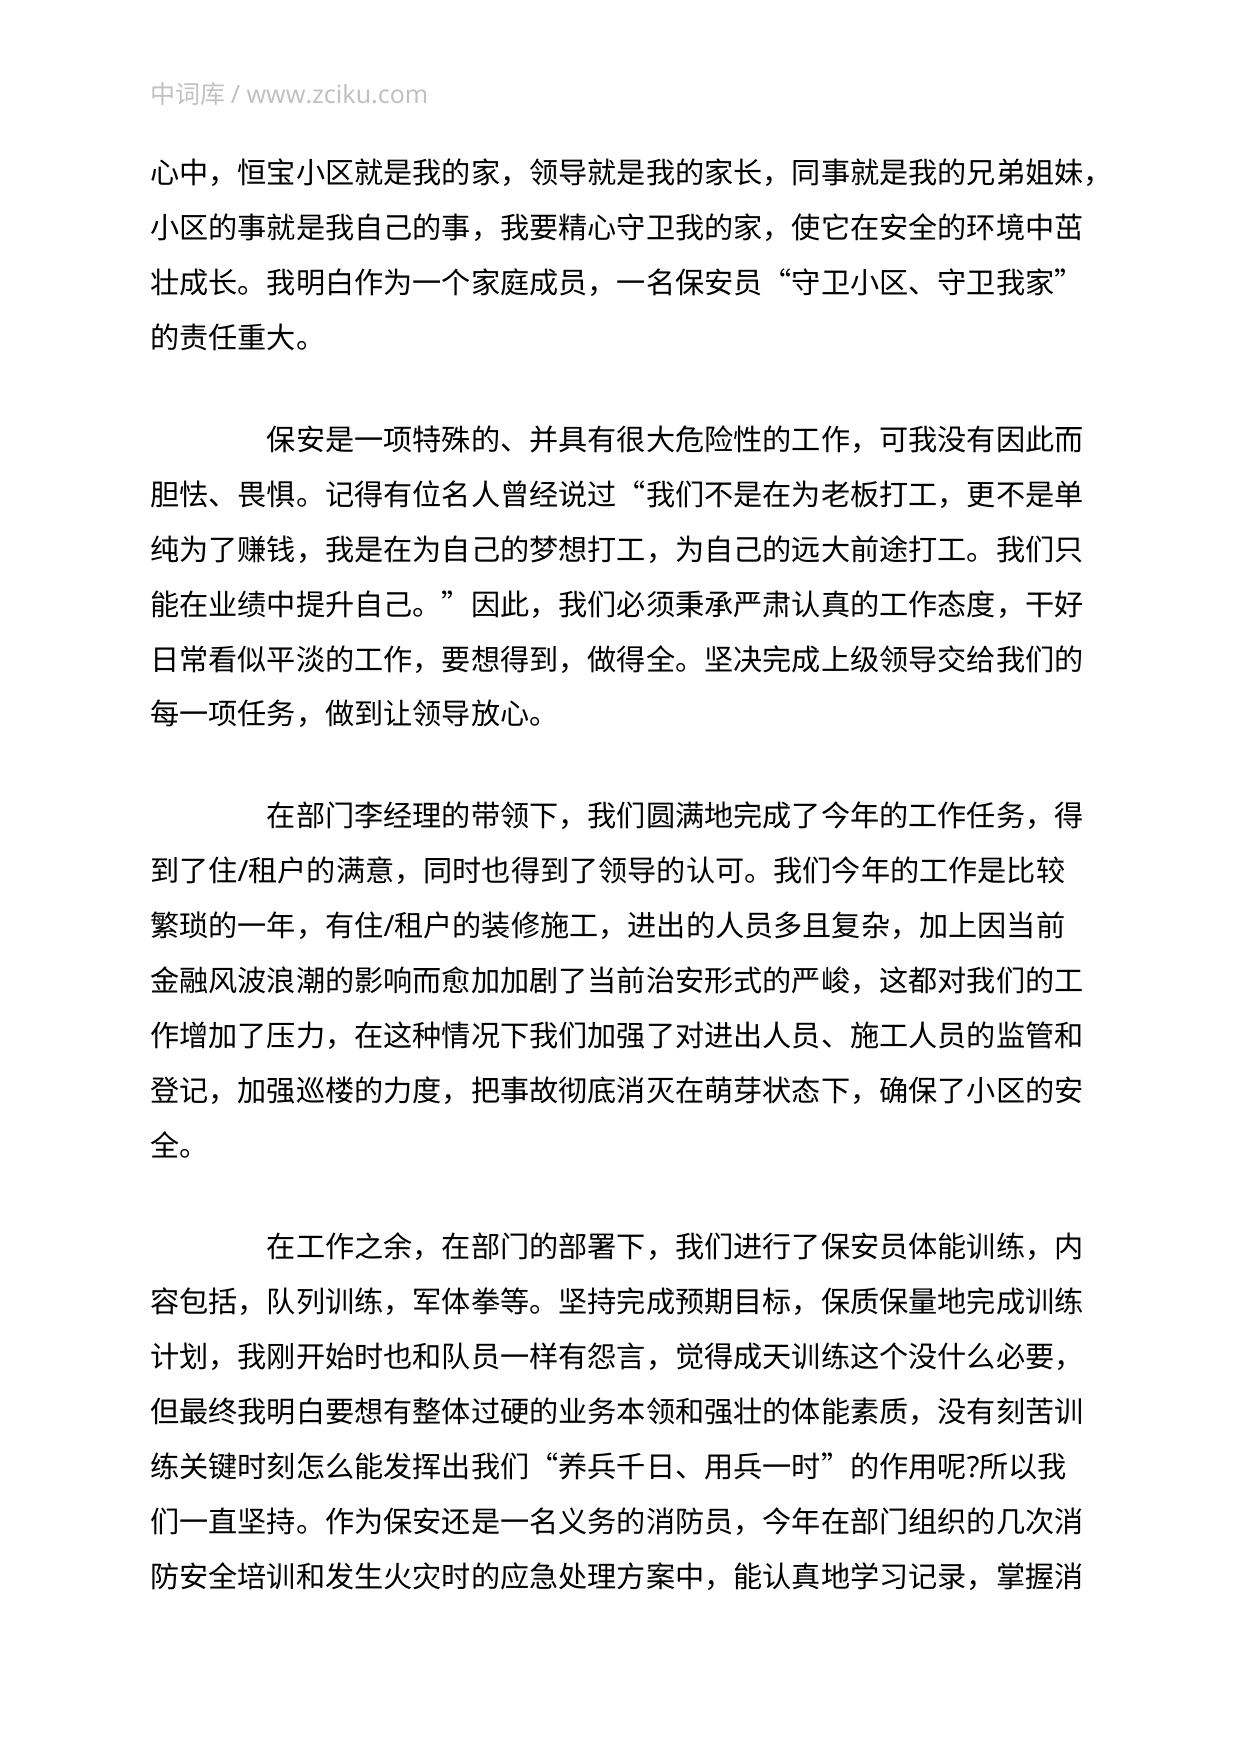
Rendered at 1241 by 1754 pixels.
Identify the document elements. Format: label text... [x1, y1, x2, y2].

text 在部门李经理的带领下，我们圆满地完成了今年的工作任务，得到了住/租户的满意，同时也得到了领导的认可。我们今年的工作是比较繁琐的一年，有住/租户的装修施工，进出的人员多且复杂，加上因当前金融风波浪潮的影响而愈加加剧了当前治安形式的严峻，这都对我们的工作增加了压力，在这种情况下我们加强了对进出人员、施工人员的监管和登记，加强巡楼的力度，把事故彻底消灭在萌芽状态下，确保了小区的安全。 [150, 793, 1090, 1164]
text 保安是一项特殊的、并具有很大危险性的工作，可我没有因此而胆怯、畏惧。记得有位名人曾经说过“我们不是在为老板打工，更不是单纯为了赚钱，我是在为自己的梦想打工，为自己的远大前途打工。我们只能在业绩中提升自己。”因此，我们必须秉承严肃认真的工作态度，干好日常看似平淡的工作，要想得到，做得全。坚决完成上级领导交给我们的每一项任务，做到让领导放心。 [150, 416, 1090, 733]
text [150, 1224, 1090, 1596]
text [150, 150, 1090, 357]
